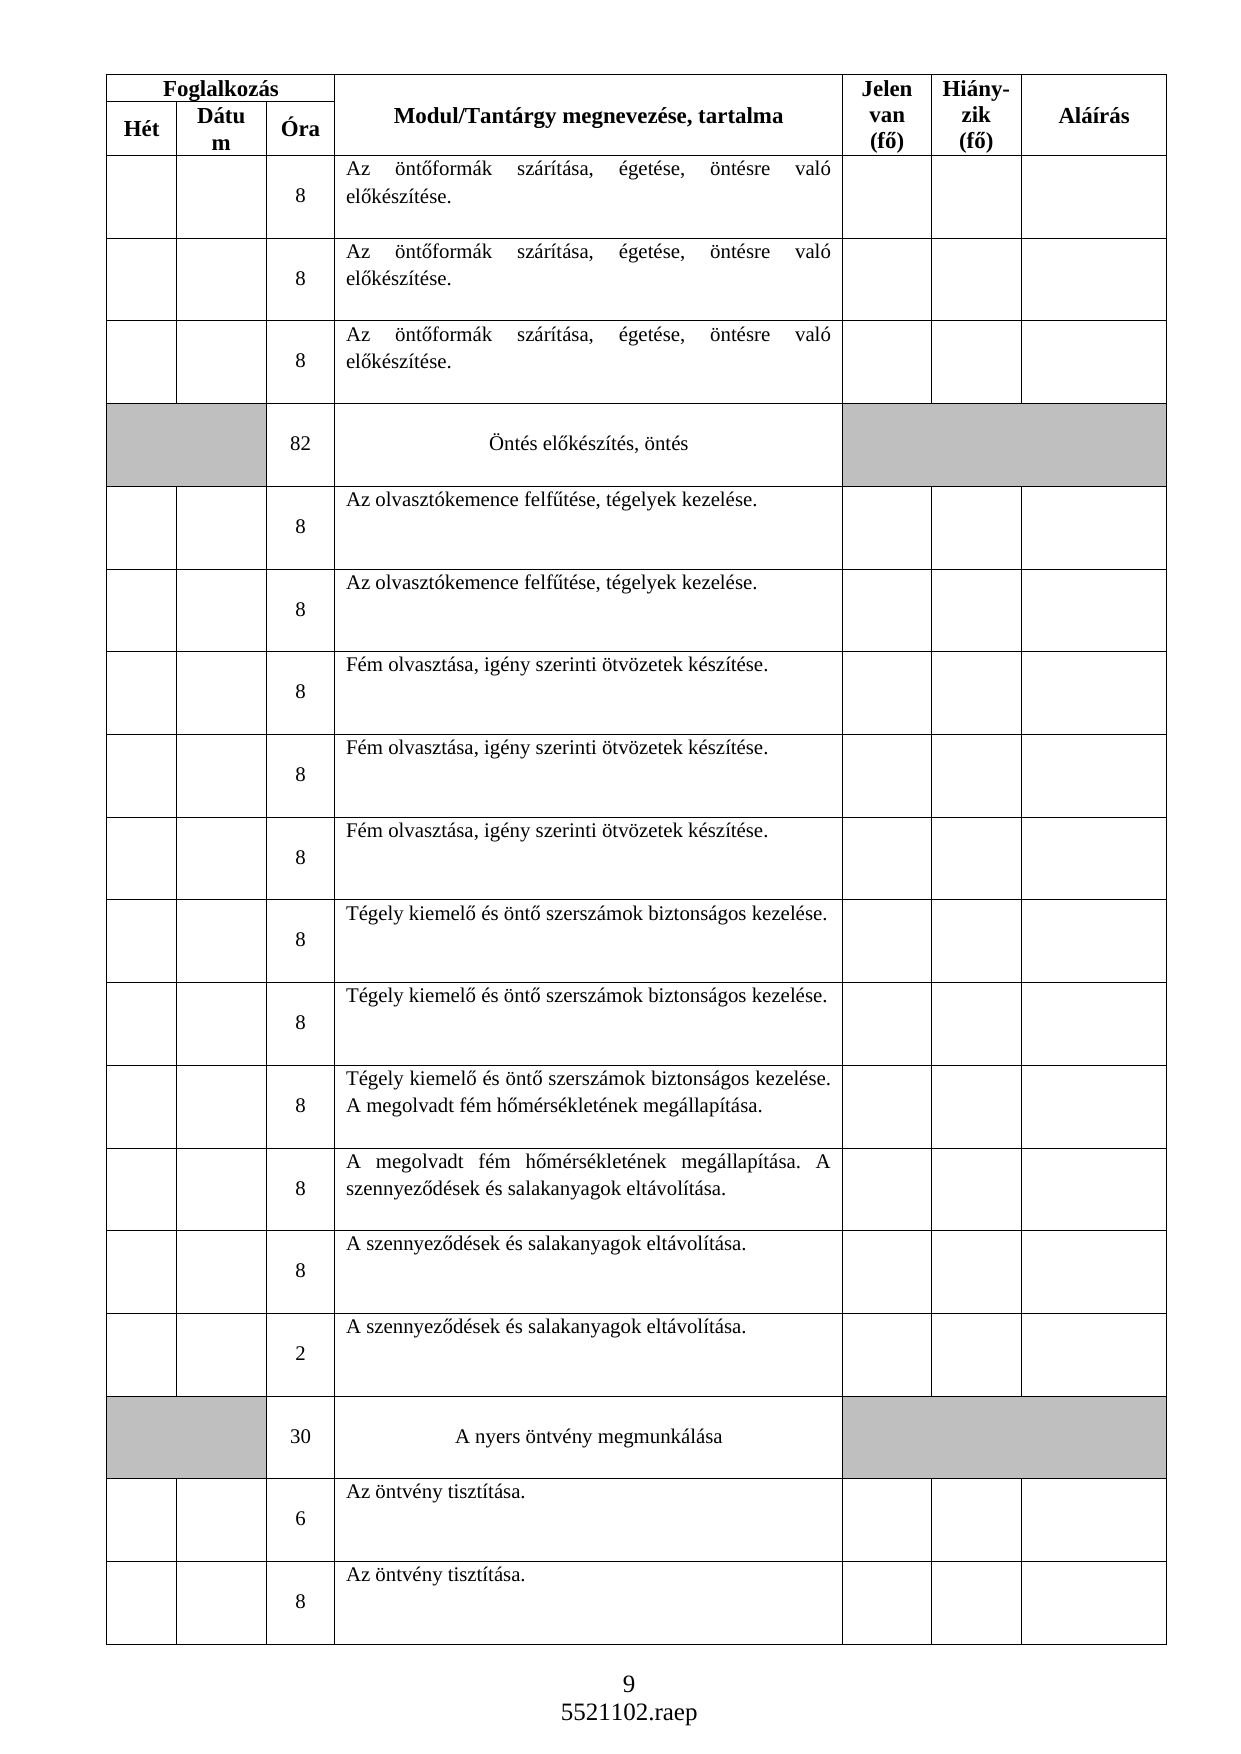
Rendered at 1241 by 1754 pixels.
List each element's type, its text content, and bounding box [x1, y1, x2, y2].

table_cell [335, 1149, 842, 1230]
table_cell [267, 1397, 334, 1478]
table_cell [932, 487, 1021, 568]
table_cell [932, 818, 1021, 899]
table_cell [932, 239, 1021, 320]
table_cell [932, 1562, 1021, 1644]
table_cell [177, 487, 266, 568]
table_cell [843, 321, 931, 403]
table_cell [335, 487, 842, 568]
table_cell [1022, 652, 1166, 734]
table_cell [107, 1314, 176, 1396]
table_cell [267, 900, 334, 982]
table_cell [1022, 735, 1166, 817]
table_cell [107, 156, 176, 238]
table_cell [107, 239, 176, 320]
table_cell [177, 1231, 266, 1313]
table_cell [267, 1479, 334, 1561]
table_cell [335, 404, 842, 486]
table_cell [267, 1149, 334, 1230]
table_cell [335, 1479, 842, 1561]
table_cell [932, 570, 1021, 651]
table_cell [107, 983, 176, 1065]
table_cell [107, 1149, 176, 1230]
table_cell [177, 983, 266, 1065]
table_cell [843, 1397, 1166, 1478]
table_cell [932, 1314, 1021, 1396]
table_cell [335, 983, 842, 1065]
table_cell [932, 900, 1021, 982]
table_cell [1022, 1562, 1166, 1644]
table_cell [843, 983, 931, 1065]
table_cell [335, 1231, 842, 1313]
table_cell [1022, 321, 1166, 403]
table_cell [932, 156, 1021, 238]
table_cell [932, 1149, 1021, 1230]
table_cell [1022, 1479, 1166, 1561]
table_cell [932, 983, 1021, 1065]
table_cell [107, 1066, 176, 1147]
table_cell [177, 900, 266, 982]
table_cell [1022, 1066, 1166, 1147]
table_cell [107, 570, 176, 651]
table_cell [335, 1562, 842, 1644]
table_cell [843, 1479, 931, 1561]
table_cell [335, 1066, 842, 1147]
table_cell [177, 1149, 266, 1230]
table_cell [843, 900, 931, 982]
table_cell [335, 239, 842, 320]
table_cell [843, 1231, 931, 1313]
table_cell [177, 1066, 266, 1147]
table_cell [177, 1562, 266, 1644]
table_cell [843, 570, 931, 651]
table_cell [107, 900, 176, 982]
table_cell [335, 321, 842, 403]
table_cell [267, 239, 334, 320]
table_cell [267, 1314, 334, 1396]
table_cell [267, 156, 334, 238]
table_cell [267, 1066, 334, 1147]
table_cell Hét [107, 102, 176, 155]
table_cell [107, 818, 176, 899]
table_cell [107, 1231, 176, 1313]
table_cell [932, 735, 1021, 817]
table_header Jelen van (fő) [843, 75, 931, 155]
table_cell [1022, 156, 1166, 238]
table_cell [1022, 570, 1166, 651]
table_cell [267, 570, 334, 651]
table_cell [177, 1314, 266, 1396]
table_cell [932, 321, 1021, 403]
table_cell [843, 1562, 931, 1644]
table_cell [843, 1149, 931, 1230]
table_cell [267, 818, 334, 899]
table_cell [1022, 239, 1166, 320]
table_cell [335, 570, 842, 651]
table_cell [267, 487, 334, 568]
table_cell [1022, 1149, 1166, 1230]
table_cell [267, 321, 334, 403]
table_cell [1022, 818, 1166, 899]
table_cell Óra [267, 102, 334, 155]
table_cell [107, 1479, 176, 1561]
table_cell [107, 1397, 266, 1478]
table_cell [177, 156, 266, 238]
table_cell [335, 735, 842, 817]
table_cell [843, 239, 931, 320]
table_header Foglalkozás [107, 75, 334, 101]
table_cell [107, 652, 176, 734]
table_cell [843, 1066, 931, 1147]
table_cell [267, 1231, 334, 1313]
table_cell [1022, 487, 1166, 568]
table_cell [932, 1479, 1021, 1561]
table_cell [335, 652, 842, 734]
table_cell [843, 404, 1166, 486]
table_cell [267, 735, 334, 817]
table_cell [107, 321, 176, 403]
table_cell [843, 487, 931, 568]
table_header Hiány- zik (fő) [932, 75, 1021, 155]
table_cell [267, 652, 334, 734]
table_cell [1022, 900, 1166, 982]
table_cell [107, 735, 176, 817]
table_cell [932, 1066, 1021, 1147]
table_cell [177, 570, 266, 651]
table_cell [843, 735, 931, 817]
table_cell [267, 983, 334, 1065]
table_header Aláírás [1022, 75, 1166, 155]
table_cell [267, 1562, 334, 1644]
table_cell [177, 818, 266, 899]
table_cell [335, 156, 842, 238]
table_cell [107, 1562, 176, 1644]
table_header Modul/Tantárgy megnevezése, tartalma [335, 75, 842, 155]
table_cell Dátum [177, 102, 266, 155]
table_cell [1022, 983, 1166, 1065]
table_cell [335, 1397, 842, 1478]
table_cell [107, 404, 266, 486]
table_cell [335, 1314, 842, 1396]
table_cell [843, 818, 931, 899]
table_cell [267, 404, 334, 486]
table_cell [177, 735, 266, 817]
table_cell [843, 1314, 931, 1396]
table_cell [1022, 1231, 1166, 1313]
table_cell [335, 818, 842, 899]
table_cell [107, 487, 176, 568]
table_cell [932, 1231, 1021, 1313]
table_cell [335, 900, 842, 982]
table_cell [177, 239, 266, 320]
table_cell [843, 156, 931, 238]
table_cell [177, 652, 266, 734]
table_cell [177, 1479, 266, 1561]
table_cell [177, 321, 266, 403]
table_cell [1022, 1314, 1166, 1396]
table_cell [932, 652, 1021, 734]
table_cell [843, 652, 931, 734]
